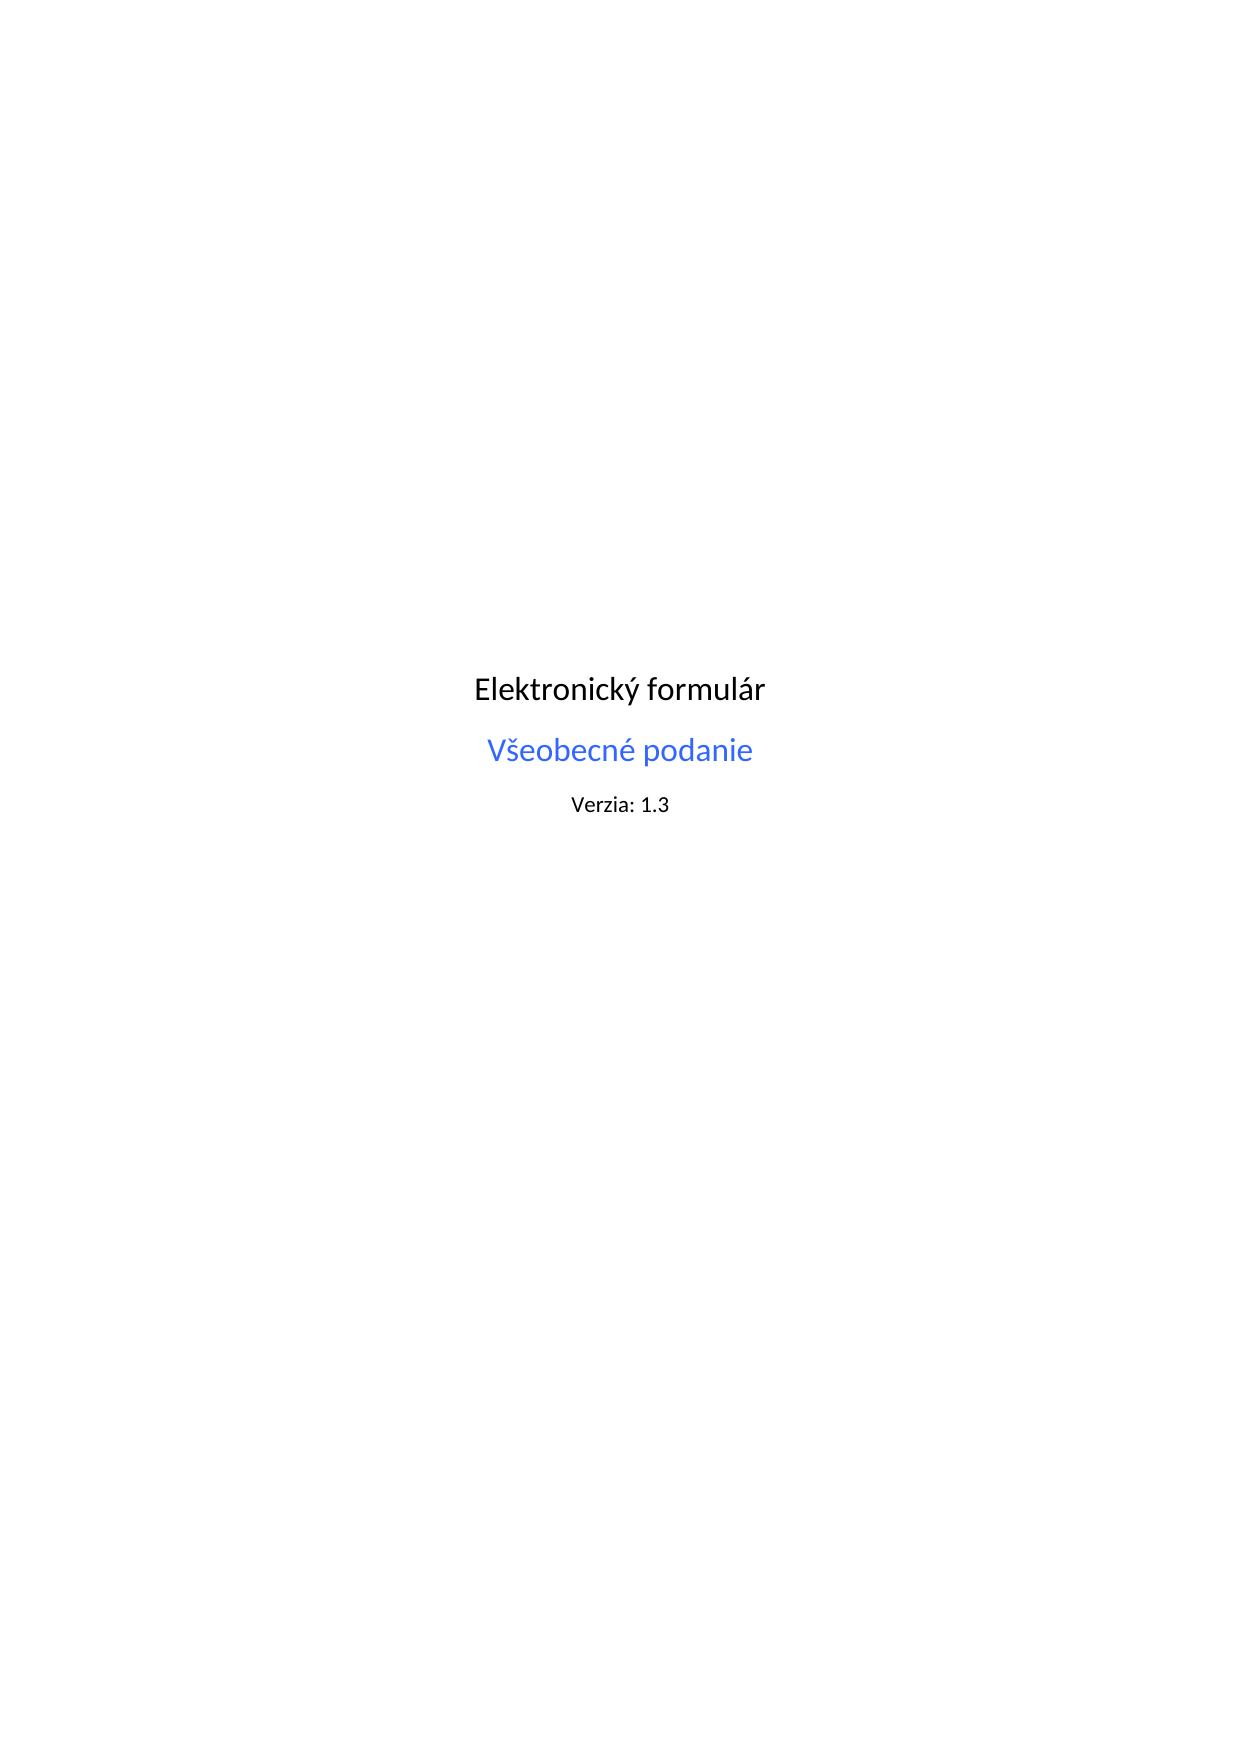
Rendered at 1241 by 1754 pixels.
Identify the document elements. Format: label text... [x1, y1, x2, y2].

text Elektronický formulár [148, 668, 1093, 709]
text Všeobecné podanie [148, 729, 1093, 770]
text Verzia: 1.3 [148, 790, 1093, 818]
